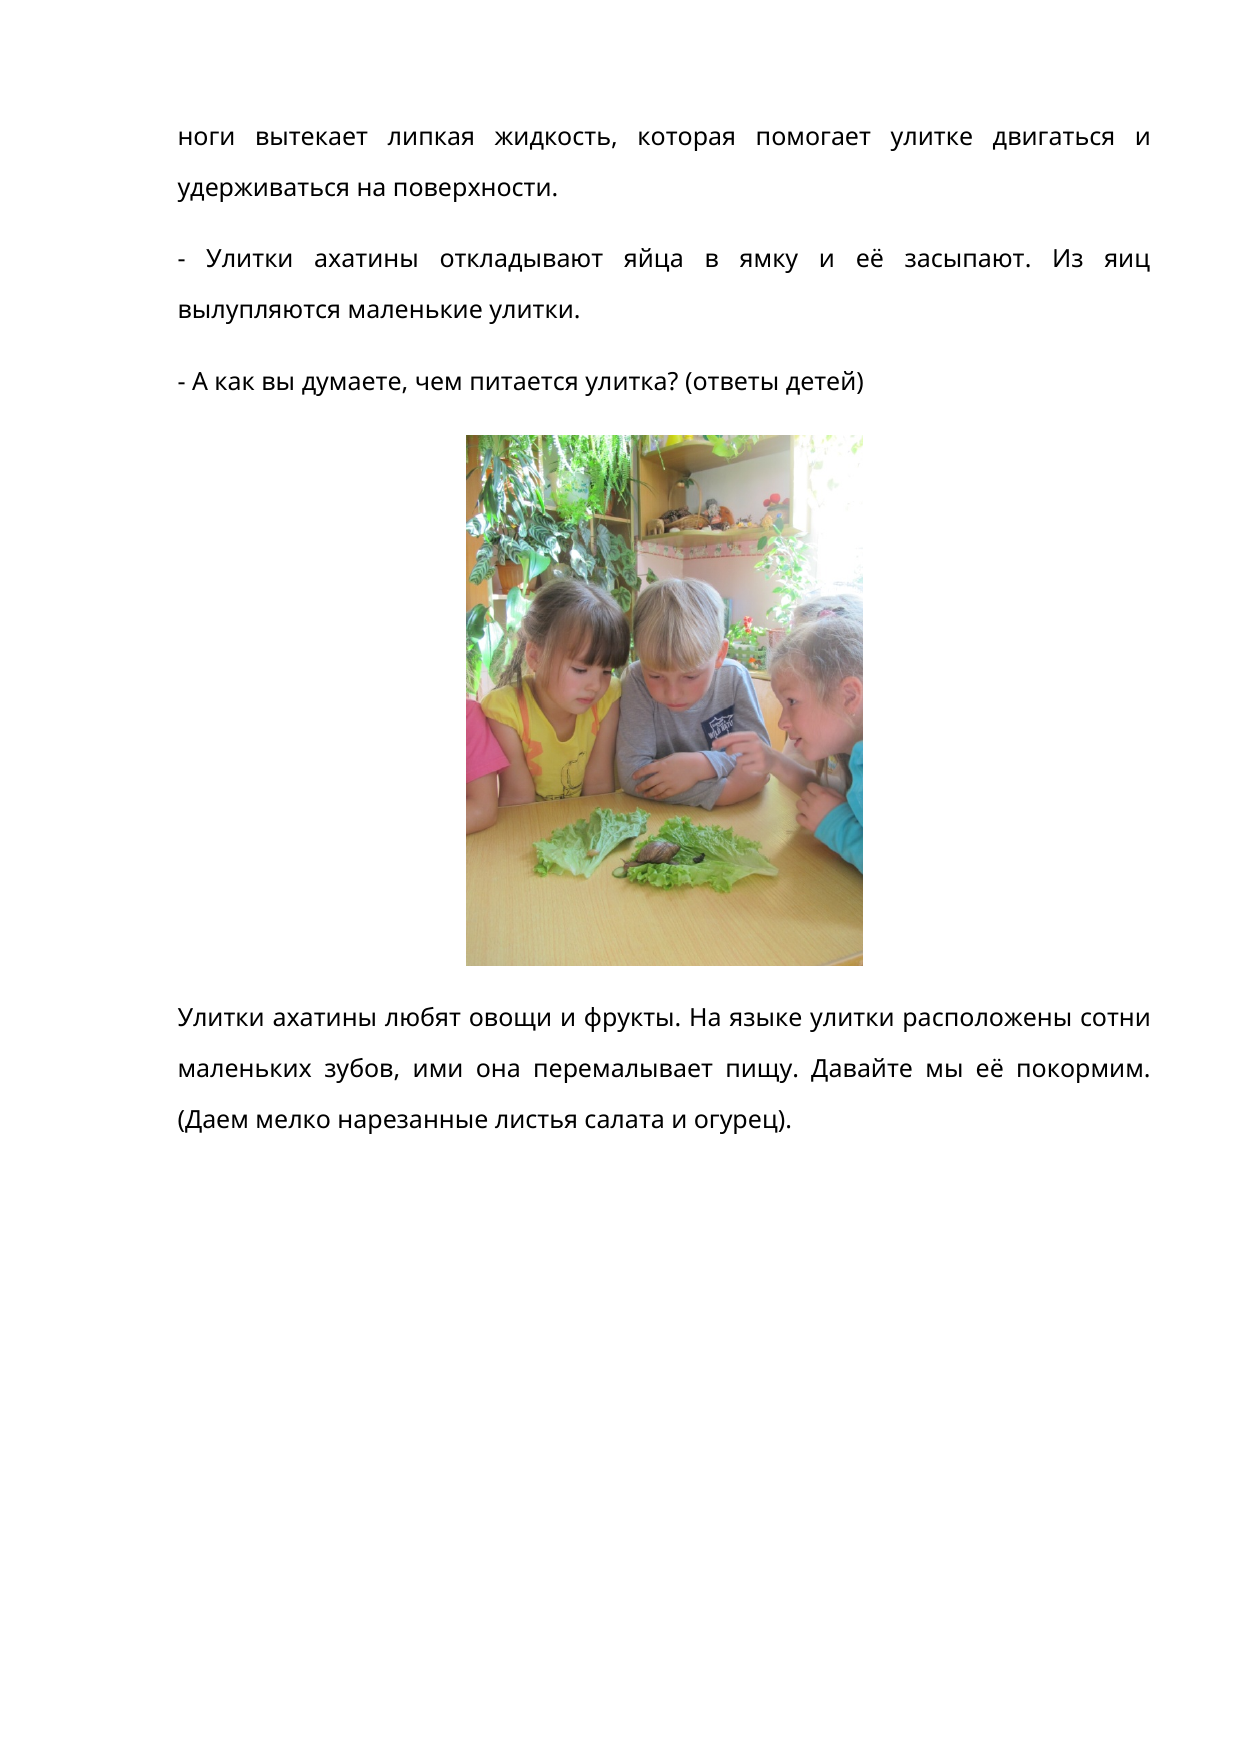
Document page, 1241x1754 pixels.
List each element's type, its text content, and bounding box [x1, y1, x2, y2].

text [177, 118, 1152, 203]
text Улитки ахатины любят овощи и фрукты. На языке улитки расположены сотни маленьких зубов, ими она перемалывает пищу. Давайте мы её покормим. (Даем мелко нарезанные листья салата и огурец). [177, 1000, 1152, 1136]
text - А как вы думаете, чем питается улитка? (ответы детей) [177, 364, 1152, 398]
picture [466, 435, 863, 966]
text - Улитки ахатины откладывают яйца в ямку и её засыпают. Из яиц вылупляются маленькие улитки. [177, 241, 1152, 326]
